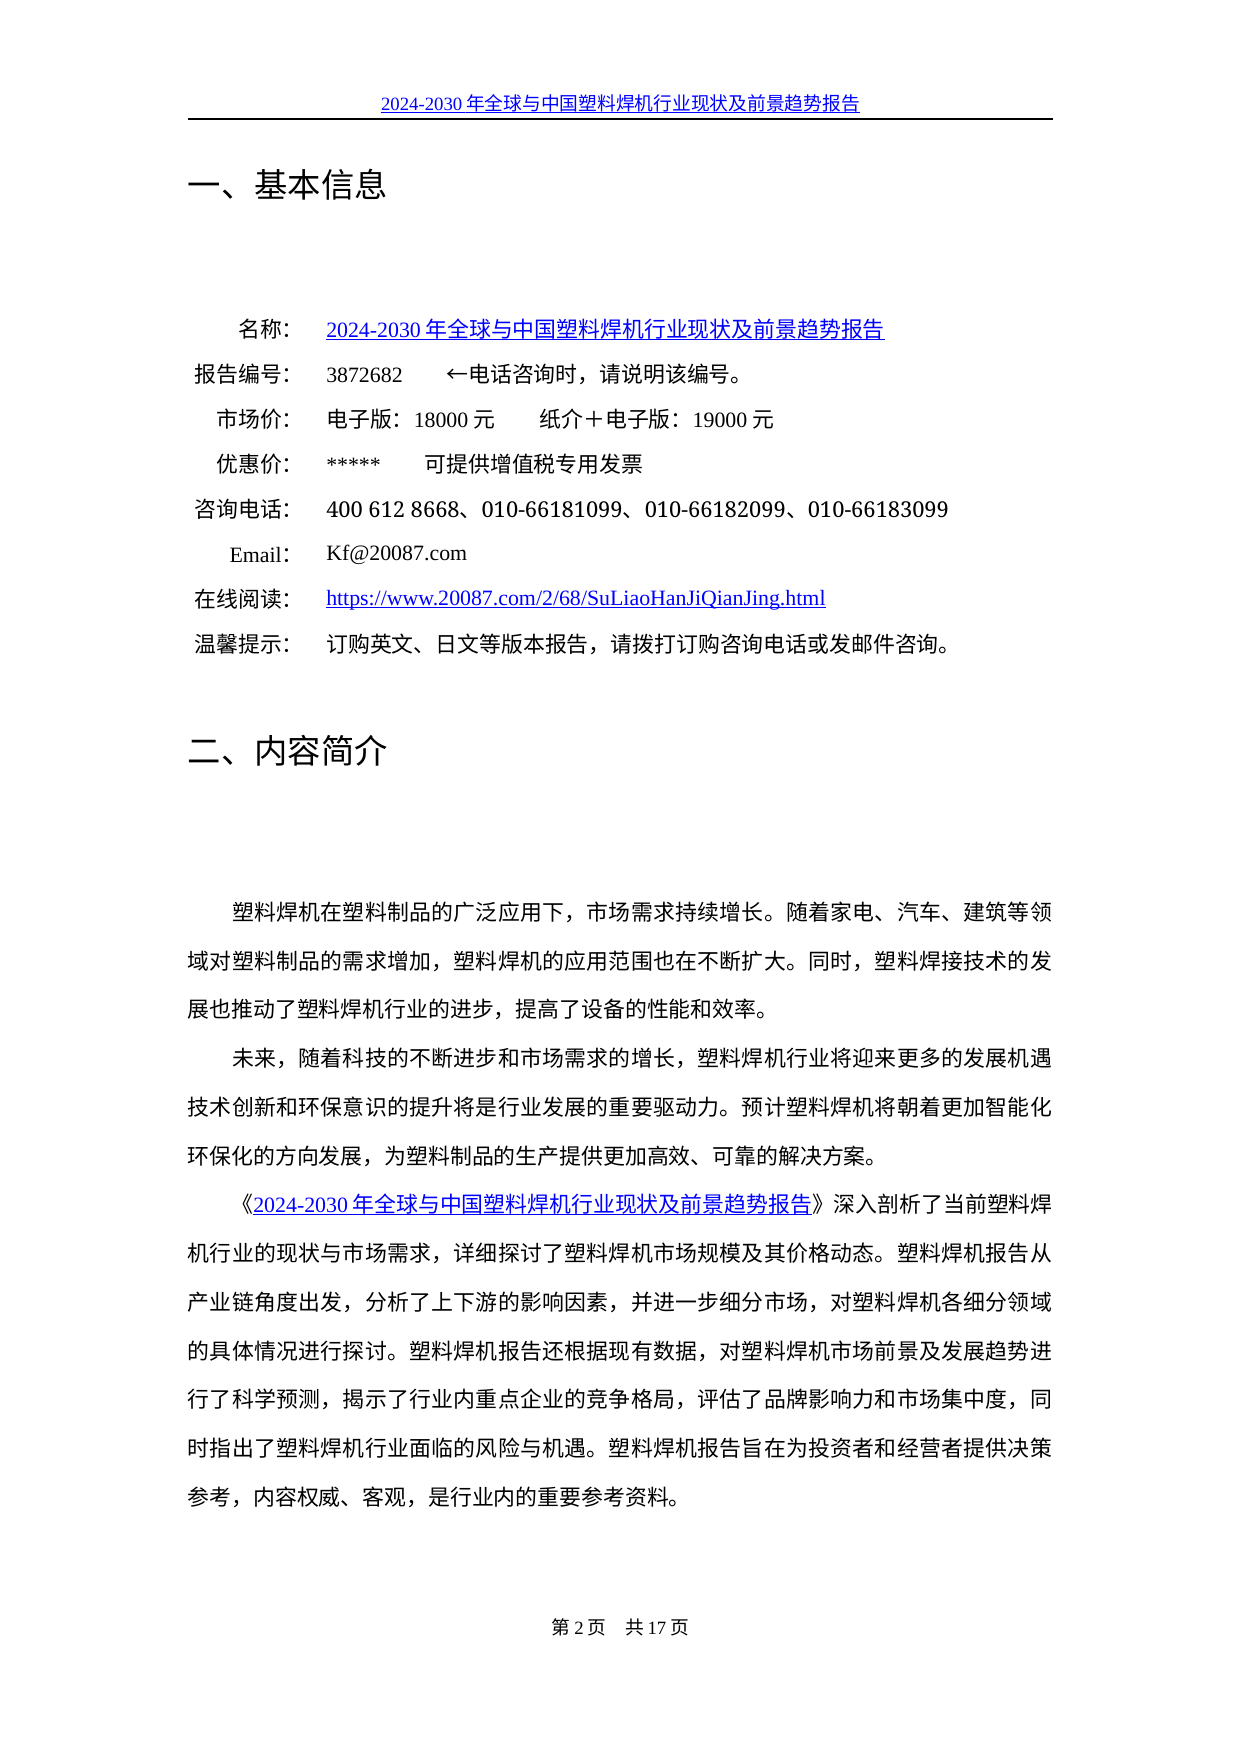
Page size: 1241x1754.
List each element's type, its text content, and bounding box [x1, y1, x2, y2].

table_cell Email： [167, 537, 315, 582]
table_cell ***** 可提供增值税专用发票 [315, 447, 1073, 492]
table_cell 优惠价： [167, 447, 315, 492]
table_header 名称： [167, 312, 315, 357]
title 一、基本信息 [187, 150, 1053, 215]
table_cell 订购英文、日文等版本报告，请拨打订购咨询电话或发邮件咨询。 [315, 627, 1073, 672]
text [187, 894, 1053, 1512]
table_cell 在线阅读： [167, 582, 315, 627]
title 二、内容简介 [187, 717, 1053, 782]
table_cell 市场价： [167, 402, 315, 447]
table_cell 温馨提示： [167, 627, 315, 672]
table_cell [315, 582, 1073, 627]
table_cell 3872682 ←电话咨询时，请说明该编号。 [315, 357, 1073, 402]
table_cell 报告编号： [167, 357, 315, 402]
table_cell 电子版：18000 元 纸介＋电子版：19000 元 [315, 402, 1073, 447]
table_cell 咨询电话： [167, 492, 315, 537]
table_header 2024-2030年全球与中国塑料焊机行业现状及前景趋势报告 [315, 312, 1073, 357]
table_cell 400 612 8668、010-66181099、010-66182099、010-66183099 [315, 492, 1073, 537]
table_cell Kf@20087.com [315, 537, 1073, 582]
